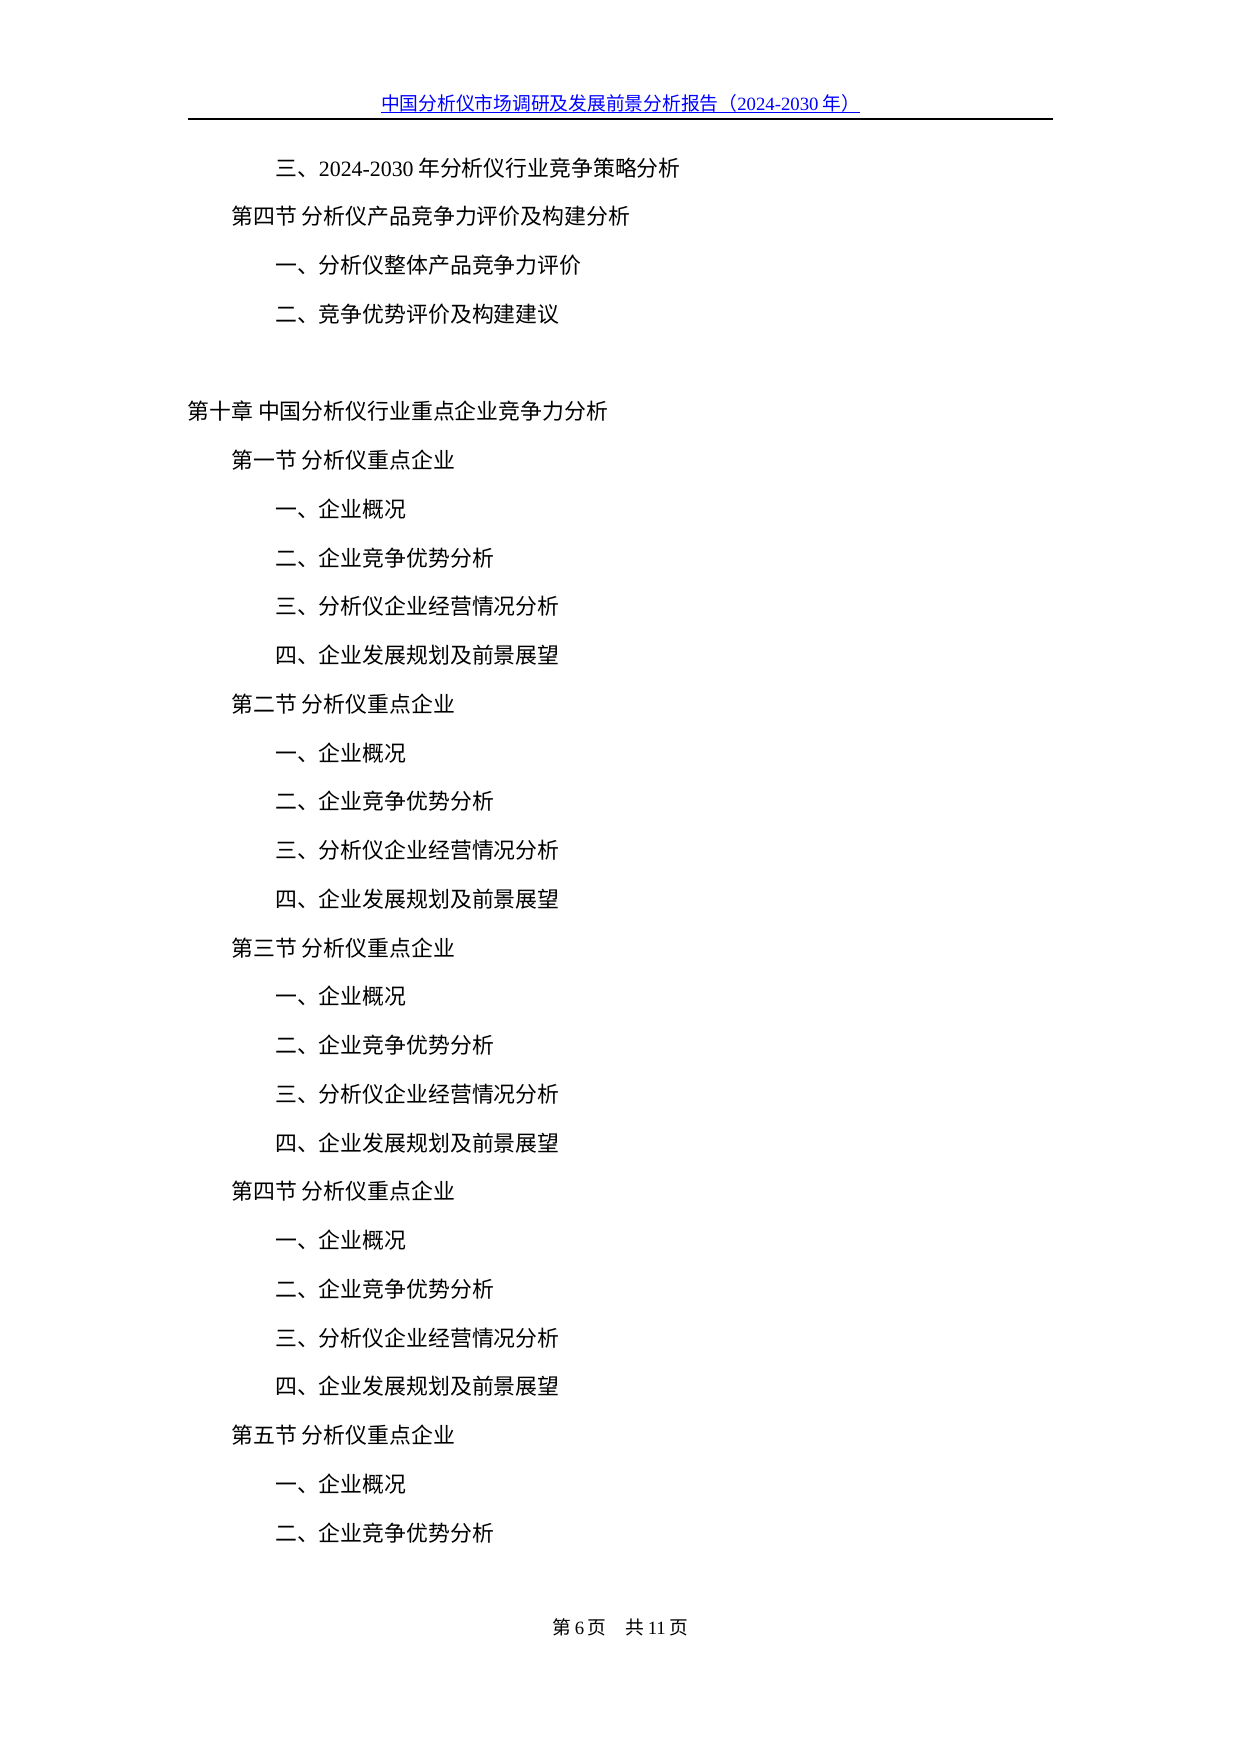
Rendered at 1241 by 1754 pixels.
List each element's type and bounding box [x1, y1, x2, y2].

text [187, 150, 1053, 1548]
